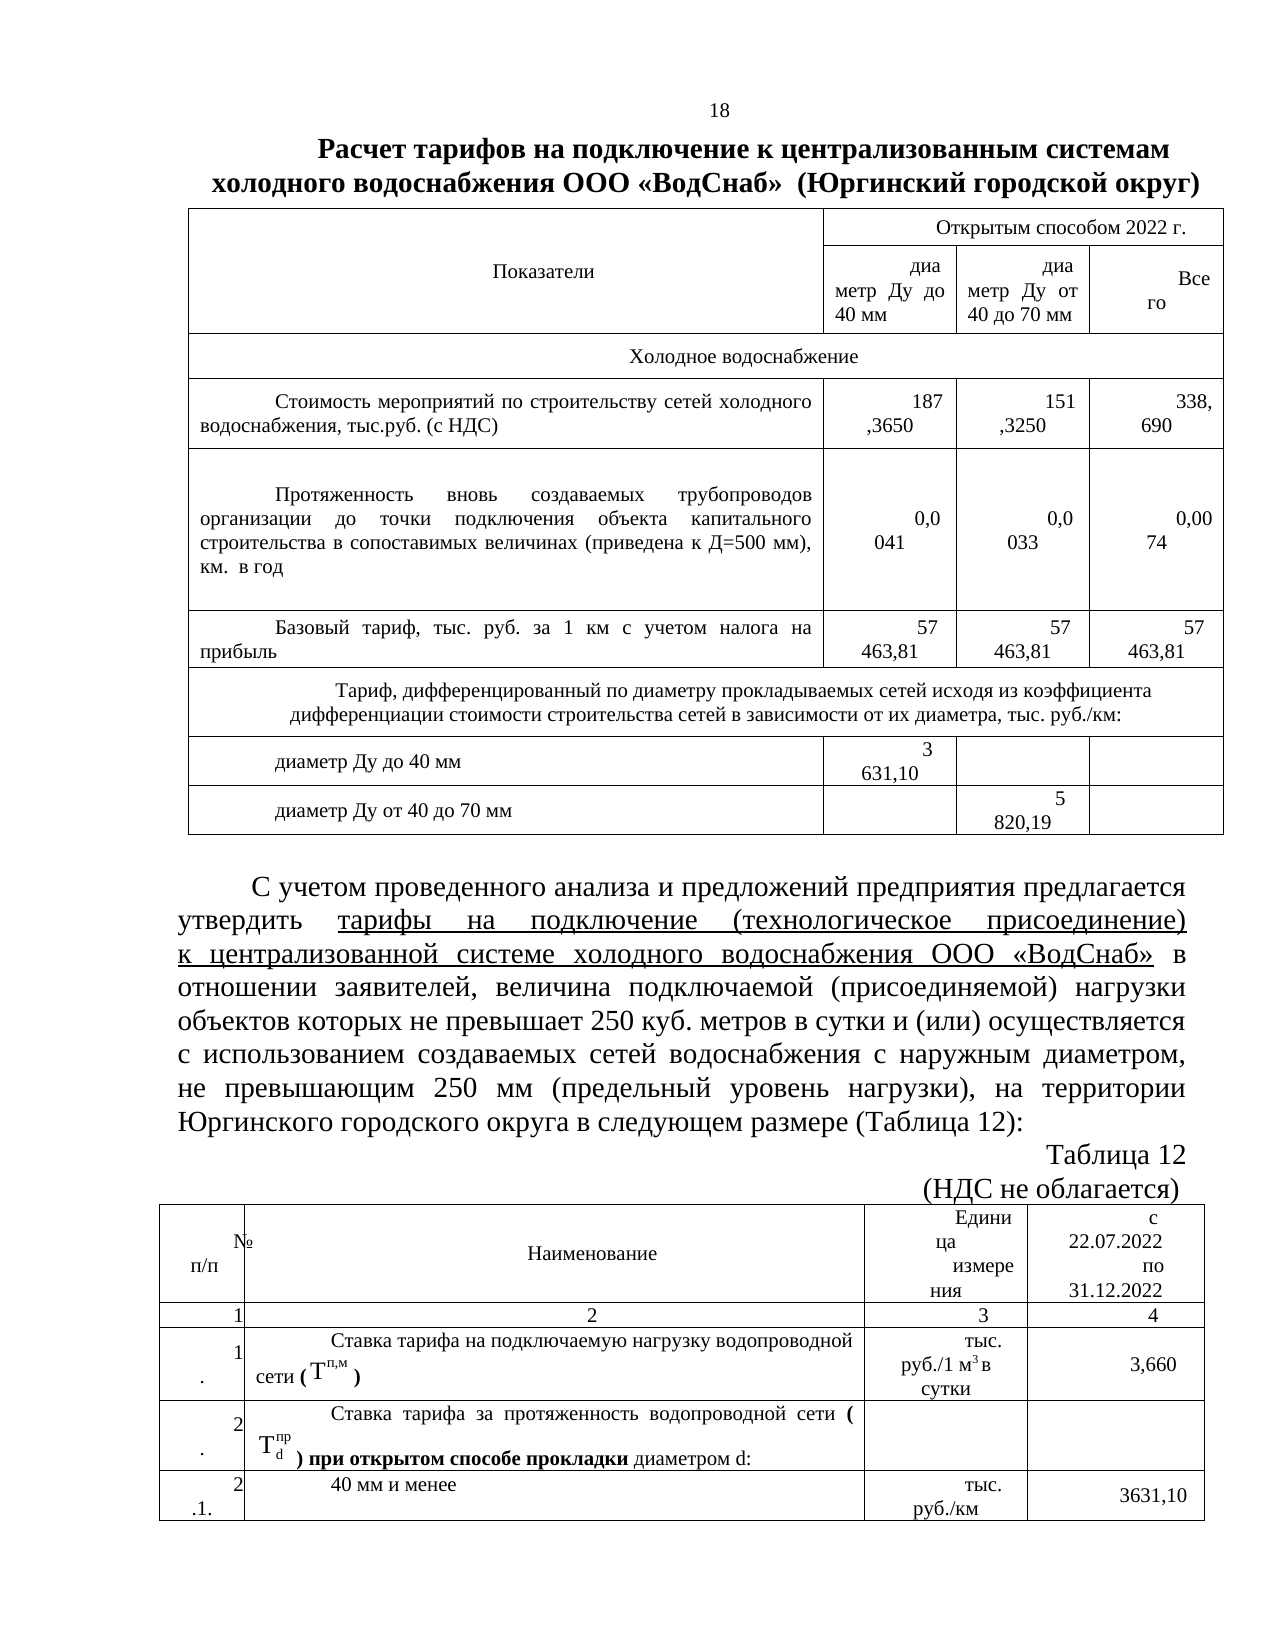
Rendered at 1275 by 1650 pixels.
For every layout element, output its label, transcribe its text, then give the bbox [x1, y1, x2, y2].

table_header с 22.07.2022 по 31.12.2022 [1028, 1205, 1204, 1302]
table_cell Базовый тариф, тыс. руб. за 1 км с учетом налога на прибыль [189, 611, 823, 667]
table_cell 4 [1028, 1303, 1204, 1327]
table_cell Показатели [189, 209, 823, 333]
table_cell Ставка тарифа за протяженность водопроводной сети () при открытом способе прокладки диаметром d: [245, 1401, 864, 1470]
table_cell Открытым способом 2022 г. [824, 209, 1223, 245]
table_cell диаметр Ду от 40 до 70 мм [957, 246, 1089, 333]
table_cell [824, 786, 956, 834]
table_cell 57 463,81 [1090, 611, 1223, 667]
table_cell 2. [160, 1401, 244, 1470]
table_cell [1028, 1401, 1204, 1470]
table_cell 187,3650 [824, 379, 956, 448]
table_cell Тариф, дифференцированный по диаметру прокладываемых сетей исходя из коэффициента дифференциации стоимости строительства сетей в зависимости от их диаметра, тыс. руб./км: [189, 668, 1223, 736]
table_cell 2.1. [160, 1471, 244, 1519]
table_cell [957, 737, 1089, 785]
table_cell Стоимость мероприятий по строительству сетей холодного водоснабжения, тыс.руб. (с НДС) [189, 379, 823, 448]
table_cell 2 [245, 1303, 864, 1327]
table_cell диаметр Ду от 40 до 70 мм [189, 786, 823, 834]
table_cell 3,660 [1028, 1328, 1204, 1400]
table_header Единица измерения [865, 1205, 1027, 1302]
table_cell Ставка тарифа на подключаемую нагрузку водопроводной сети () [245, 1328, 864, 1400]
table_cell 57 463,81 [824, 611, 956, 667]
table_cell [865, 1401, 1027, 1470]
table_cell 3 631,10 [824, 737, 956, 785]
table_cell 3631,10 [1028, 1471, 1204, 1519]
table_cell диаметр Ду до 40 мм [824, 246, 956, 333]
table_cell [1090, 786, 1223, 834]
table_cell 3 [865, 1303, 1027, 1327]
table_cell диаметр Ду до 40 мм [189, 737, 823, 785]
table_cell 57 463,81 [957, 611, 1089, 667]
table_cell Протяженность вновь создаваемых трубопроводов организации до точки подключения объекта капитального строительства в сопоставимых величинах (приведена к Д=500 мм), км. в год [189, 449, 823, 610]
table_cell 0,0041 [824, 449, 956, 610]
table_header Наименование [245, 1205, 864, 1302]
table_cell 0,0074 [1090, 449, 1223, 610]
table_cell [1090, 737, 1223, 785]
table_header № п/п [160, 1205, 244, 1302]
table_cell 40 мм и менее [245, 1471, 864, 1519]
table_cell 1 [160, 1303, 244, 1327]
table_header Расчет тарифов на подключение к централизованным системам холодного водоснабжения ООО «ВодСнаб» (Юргинский городской округ) [189, 122, 1224, 208]
table_cell 151,3250 [957, 379, 1089, 448]
table_cell 1. [160, 1328, 244, 1400]
table_cell 0,0033 [957, 449, 1089, 610]
text С учетом проведенного анализа и предложений предприятия предлагается утвердить тарифы на подключение (технологическое присоединение) к централизованной системе холодного водоснабжения ООО «ВодСнаб» в отношении заявителей, величина подключаемой (присоединяемой) нагрузки объектов которых не превышает 250 куб. метров в сутки и (или) осуществляется с использованием создаваемых сетей водоснабжения с наружным диаметром, не превышающим 250 мм (предельный уровень нагрузки), на территории Юргинского городского округа в следующем размере (Таблица 12): [177, 869, 1186, 1137]
table_cell Холодное водоснабжение [189, 334, 1223, 378]
text (НДС не облагается) [177, 1171, 1186, 1204]
table_cell 5 820,19 [957, 786, 1089, 834]
table_cell тыс. руб./км [865, 1471, 1027, 1519]
table_cell 338,690 [1090, 379, 1223, 448]
table_cell тыс. руб./1 м3 в сутки [865, 1328, 1027, 1400]
text Таблица 12 [177, 1137, 1186, 1171]
table_cell Всего [1090, 246, 1223, 333]
